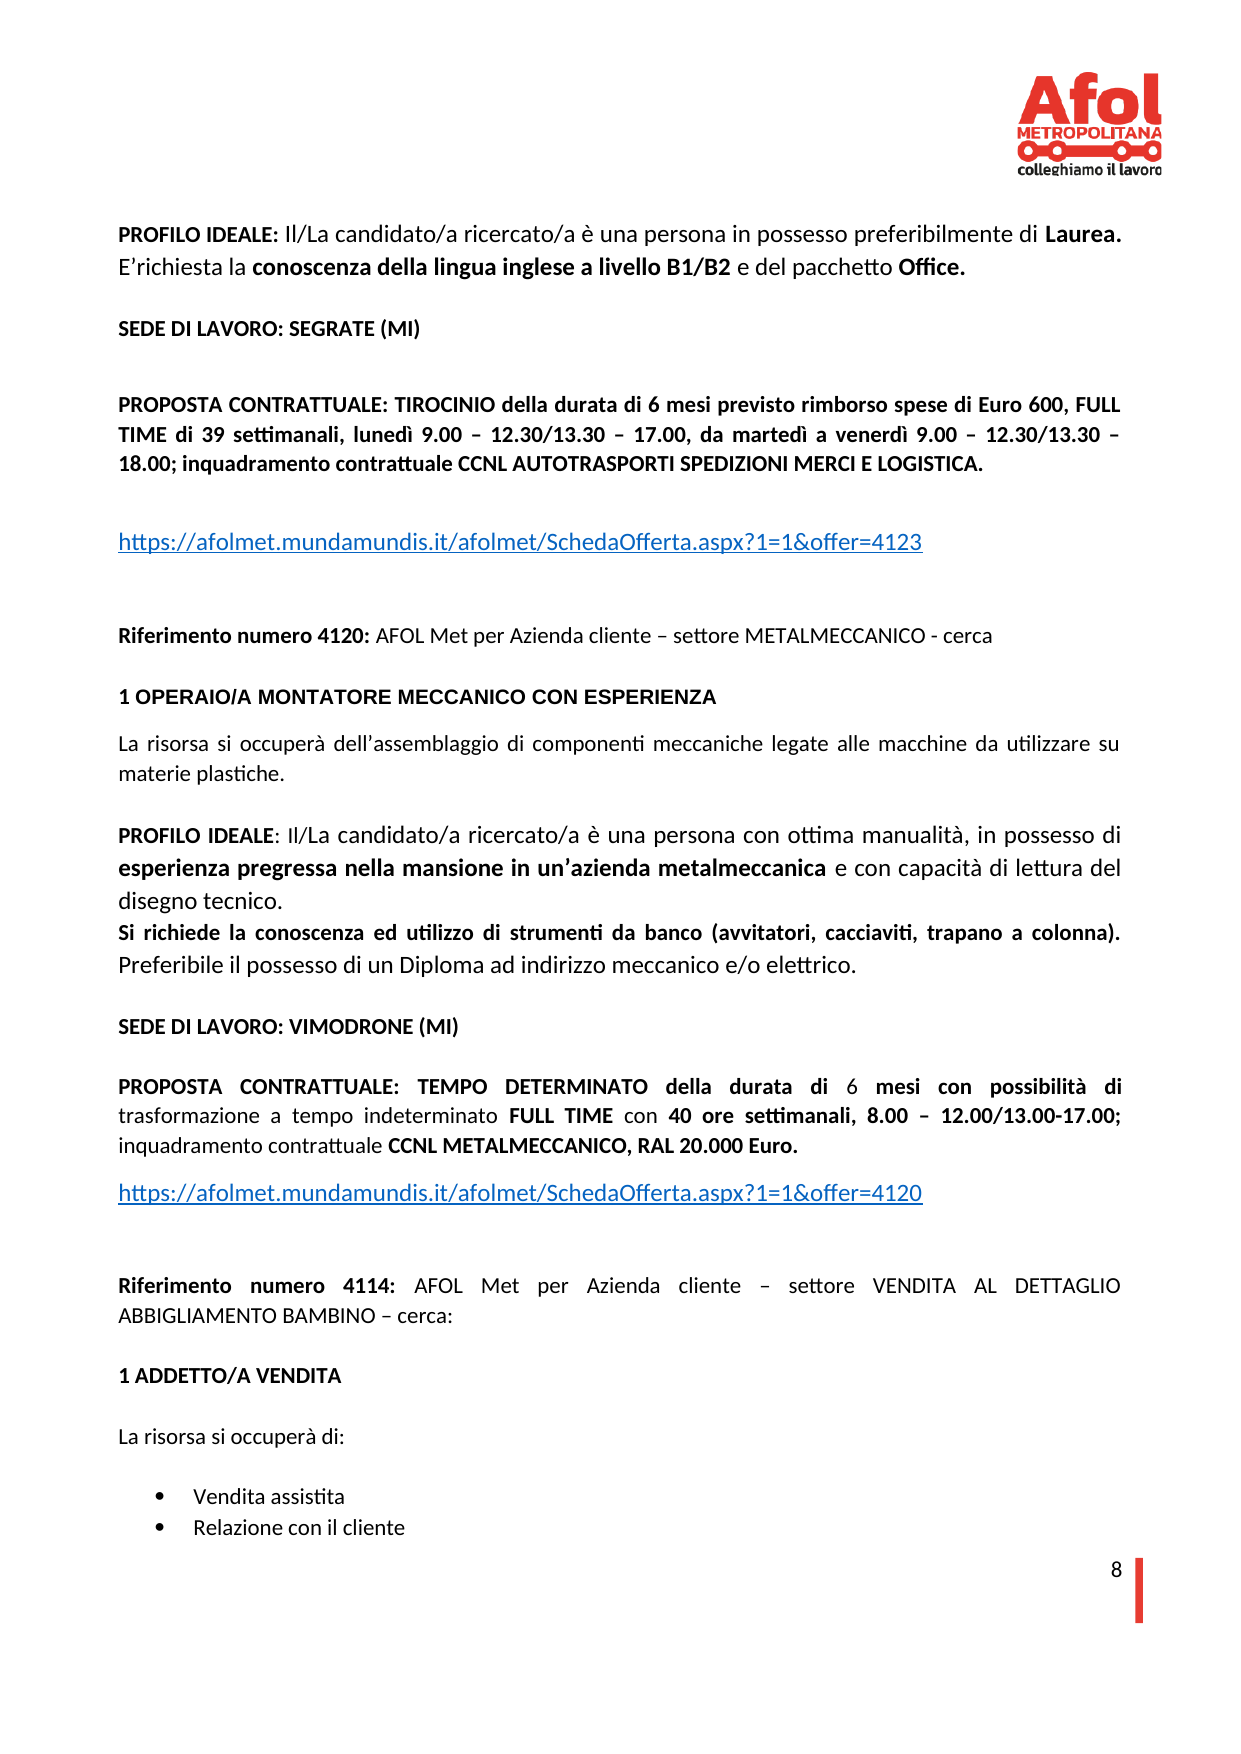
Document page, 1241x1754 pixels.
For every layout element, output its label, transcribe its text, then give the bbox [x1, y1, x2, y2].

text La risorsa si occuperà di: [118, 1422, 1122, 1450]
text Riferimento numero 4120: AFOL Met per Azienda cliente – settore METALMECCANICO - cerca [118, 622, 1122, 650]
text https://afolmet.mundamundis.it/afolmet/SchedaOfferta.aspx?1=1&offer=4123 [118, 526, 1122, 556]
text Si richiede la conoscenza ed utilizzo di strumenti da banco (avvitatori, cacciaviti, trapano a colonna). Preferibile il possesso di un Diploma ad indirizzo meccanico e/o elettrico. [118, 918, 1122, 979]
text 1 ADDETTO/A VENDITA [118, 1362, 1122, 1390]
list Vendita assistita [156, 1482, 1122, 1511]
text SEDE DI LAVORO: VIMODRONE (MI) [118, 1012, 1122, 1040]
list Relazione con il cliente [156, 1513, 1122, 1541]
text https://afolmet.mundamundis.it/afolmet/SchedaOfferta.aspx?1=1&offer=4120 [118, 1177, 1122, 1208]
text PROPOSTA CONTRATTUALE: TEMPO DETERMINATO della durata di 6 mesi con possibilità di trasformazione a tempo indeterminato FULL TIME con 40 ore settimanali, 8.00 – 12.00/13.00-17.00; inquadramento contrattuale CCNL METALMECCANICO, RAL 20.000 Euro. [118, 1072, 1122, 1159]
text PROFILO IDEALE: Il/La candidato/a ricercato/a è una persona con ottima manualità, in possesso di esperienza pregressa nella mansione in un’azienda metalmeccanica e con capacità di lettura del disegno tecnico. [118, 819, 1122, 916]
text SEDE DI LAVORO: SEGRATE (MI) [118, 314, 1122, 342]
text La risorsa si occuperà dell’assemblaggio di componenti meccaniche legate alle macchine da utilizzare su materie plastiche. [118, 729, 1122, 787]
text 1 OPERAIO/A MONTATORE MECCANICO CON ESPERIENZA [118, 682, 1122, 710]
text Riferimento numero 4114: AFOL Met per Azienda cliente – settore VENDITA AL DETTAGLIO ABBIGLIAMENTO BAMBINO – cerca: [118, 1271, 1122, 1329]
text PROPOSTA CONTRATTUALE: TIROCINIO della durata di 6 mesi previsto rimborso spese di Euro 600, FULL TIME di 39 settimanali, lunedì 9.00 – 12.30/13.30 – 17.00, da martedì a venerdì 9.00 – 12.30/13.30 – 18.00; inquadramento contrattuale CCNL AUTOTRASPORTI SPEDIZIONI MERCI E LOGISTICA. [118, 391, 1122, 477]
text PROFILO IDEALE: Il/La candidato/a ricercato/a è una persona in possesso preferibilmente di Laurea. E’richiesta la conoscenza della lingua inglese a livello B1/B2 e del pacchetto Office. [118, 218, 1122, 282]
